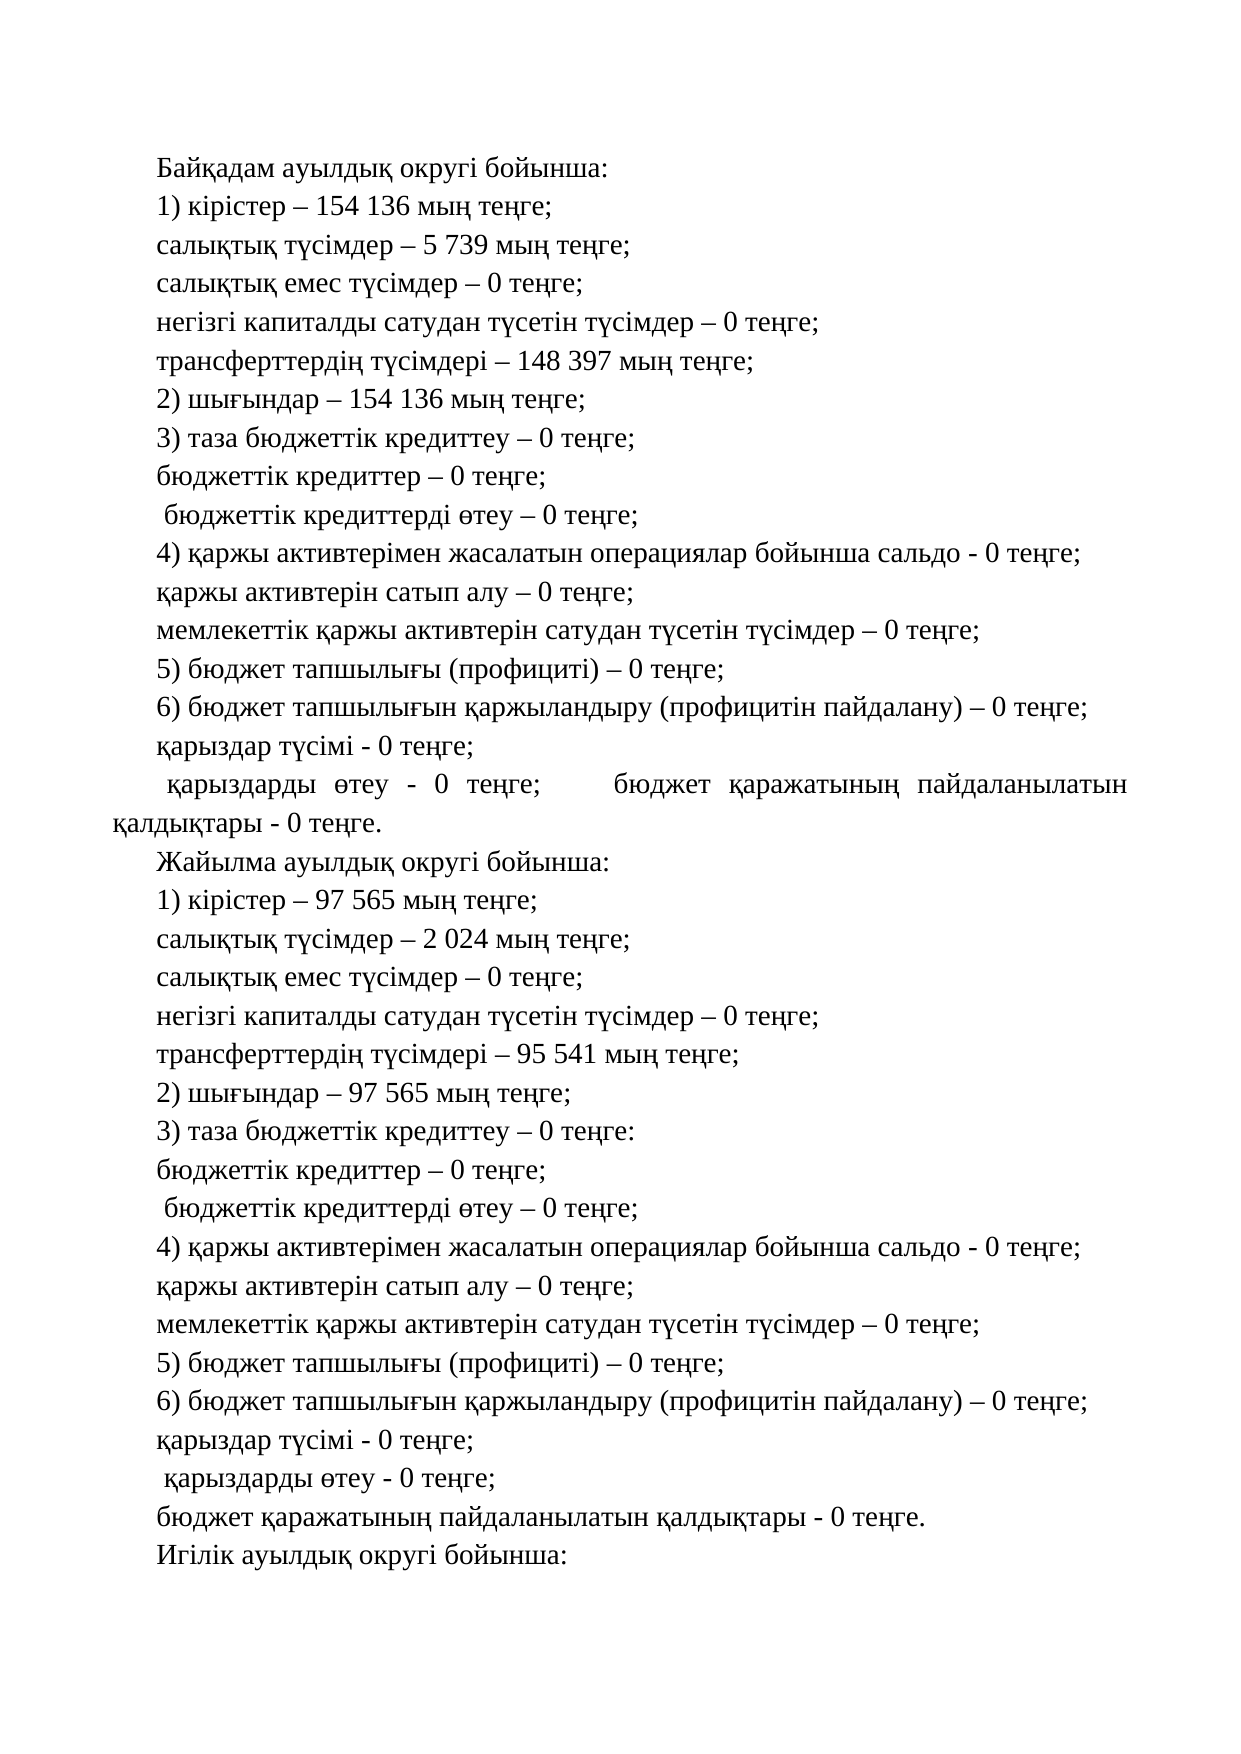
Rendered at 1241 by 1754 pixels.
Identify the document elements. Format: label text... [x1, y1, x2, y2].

text қарыздар түсімі - 0 теңге; [112, 1422, 1128, 1455]
text Игілік ауылдық округі бойынша: [112, 1537, 1128, 1571]
text қарыздарды өтеу - 0 теңге; бюджет қаражатының пайдаланылатын қалдықтары - 0 теңге. [112, 767, 1128, 839]
text бюджеттік кредиттер – 0 теңге; [112, 458, 1128, 492]
text 3) таза бюджеттiк кредиттеу – 0 теңге; [112, 420, 1128, 453]
text мемлекеттік қаржы активтерін сатудан түсетін түсімдер – 0 теңге; [112, 1306, 1128, 1340]
text бюджеттік кредиттерді өтеу – 0 теңге; [112, 497, 1128, 530]
text 3) таза бюджеттiк кредиттеу – 0 теңге: [112, 1113, 1128, 1147]
text Жайылма ауылдық округі бойынша: [112, 844, 1128, 877]
text 5) бюджет тапшылығы (профициті) – 0 теңге; [112, 1345, 1128, 1378]
text қаржы активтерін сатып алу – 0 теңге; [112, 574, 1128, 607]
text трансферттердiң түсiмдерi – 148 397 мың теңге; [112, 343, 1128, 376]
text 2) шығындар – 154 136 мың теңге; [112, 381, 1128, 415]
text мемлекеттік қаржы активтерін сатудан түсетін түсімдер – 0 теңге; [112, 612, 1128, 646]
text салықтық емес түсімдер – 0 теңге; [112, 266, 1128, 299]
text бюджет қаражатының пайдаланылатын қалдықтары - 0 теңге. [112, 1499, 1128, 1532]
text 1) кiрiстер – 154 136 мың теңге; [112, 188, 1128, 222]
text бюджеттік кредиттер – 0 теңге; [112, 1152, 1128, 1186]
text қаржы активтерін сатып алу – 0 теңге; [112, 1268, 1128, 1301]
text салықтық түсiмдер – 5 739 мың теңге; [112, 227, 1128, 261]
text 4) қаржы активтерімен жасалатын операциялар бойынша сальдо - 0 теңге; [112, 535, 1128, 569]
text салықтық емес түсімдер – 0 теңге; [112, 959, 1128, 993]
text 6) бюджет тапшылығын қаржыландыру (профицитін пайдалану) – 0 теңге; [112, 689, 1128, 723]
text 5) бюджет тапшылығы (профициті) – 0 теңге; [112, 651, 1128, 684]
text негізгі капиталды сатудан түсетін түсімдер – 0 теңге; [112, 998, 1128, 1031]
text 4) қаржы активтерімен жасалатын операциялар бойынша сальдо - 0 теңге; [112, 1229, 1128, 1263]
text 6) бюджет тапшылығын қаржыландыру (профицитін пайдалану) – 0 теңге; [112, 1383, 1128, 1417]
text бюджеттік кредиттерді өтеу – 0 теңге; [112, 1191, 1128, 1224]
text салықтық түсiмдер – 2 024 мың теңге; [112, 921, 1128, 954]
text трансферттердiң түсiмдерi – 95 541 мың теңге; [112, 1036, 1128, 1070]
text 2) шығындар – 97 565 мың теңге; [112, 1075, 1128, 1108]
text негізгі капиталды сатудан түсетін түсімдер – 0 теңге; [112, 304, 1128, 338]
text Байқадам ауылдық округі бойынша: [112, 150, 1128, 183]
text қарыздарды өтеу - 0 теңге; [112, 1460, 1128, 1494]
text 1) кiрiстер – 97 565 мың теңге; [112, 882, 1128, 916]
text қарыздар түсімі - 0 теңге; [112, 728, 1128, 762]
